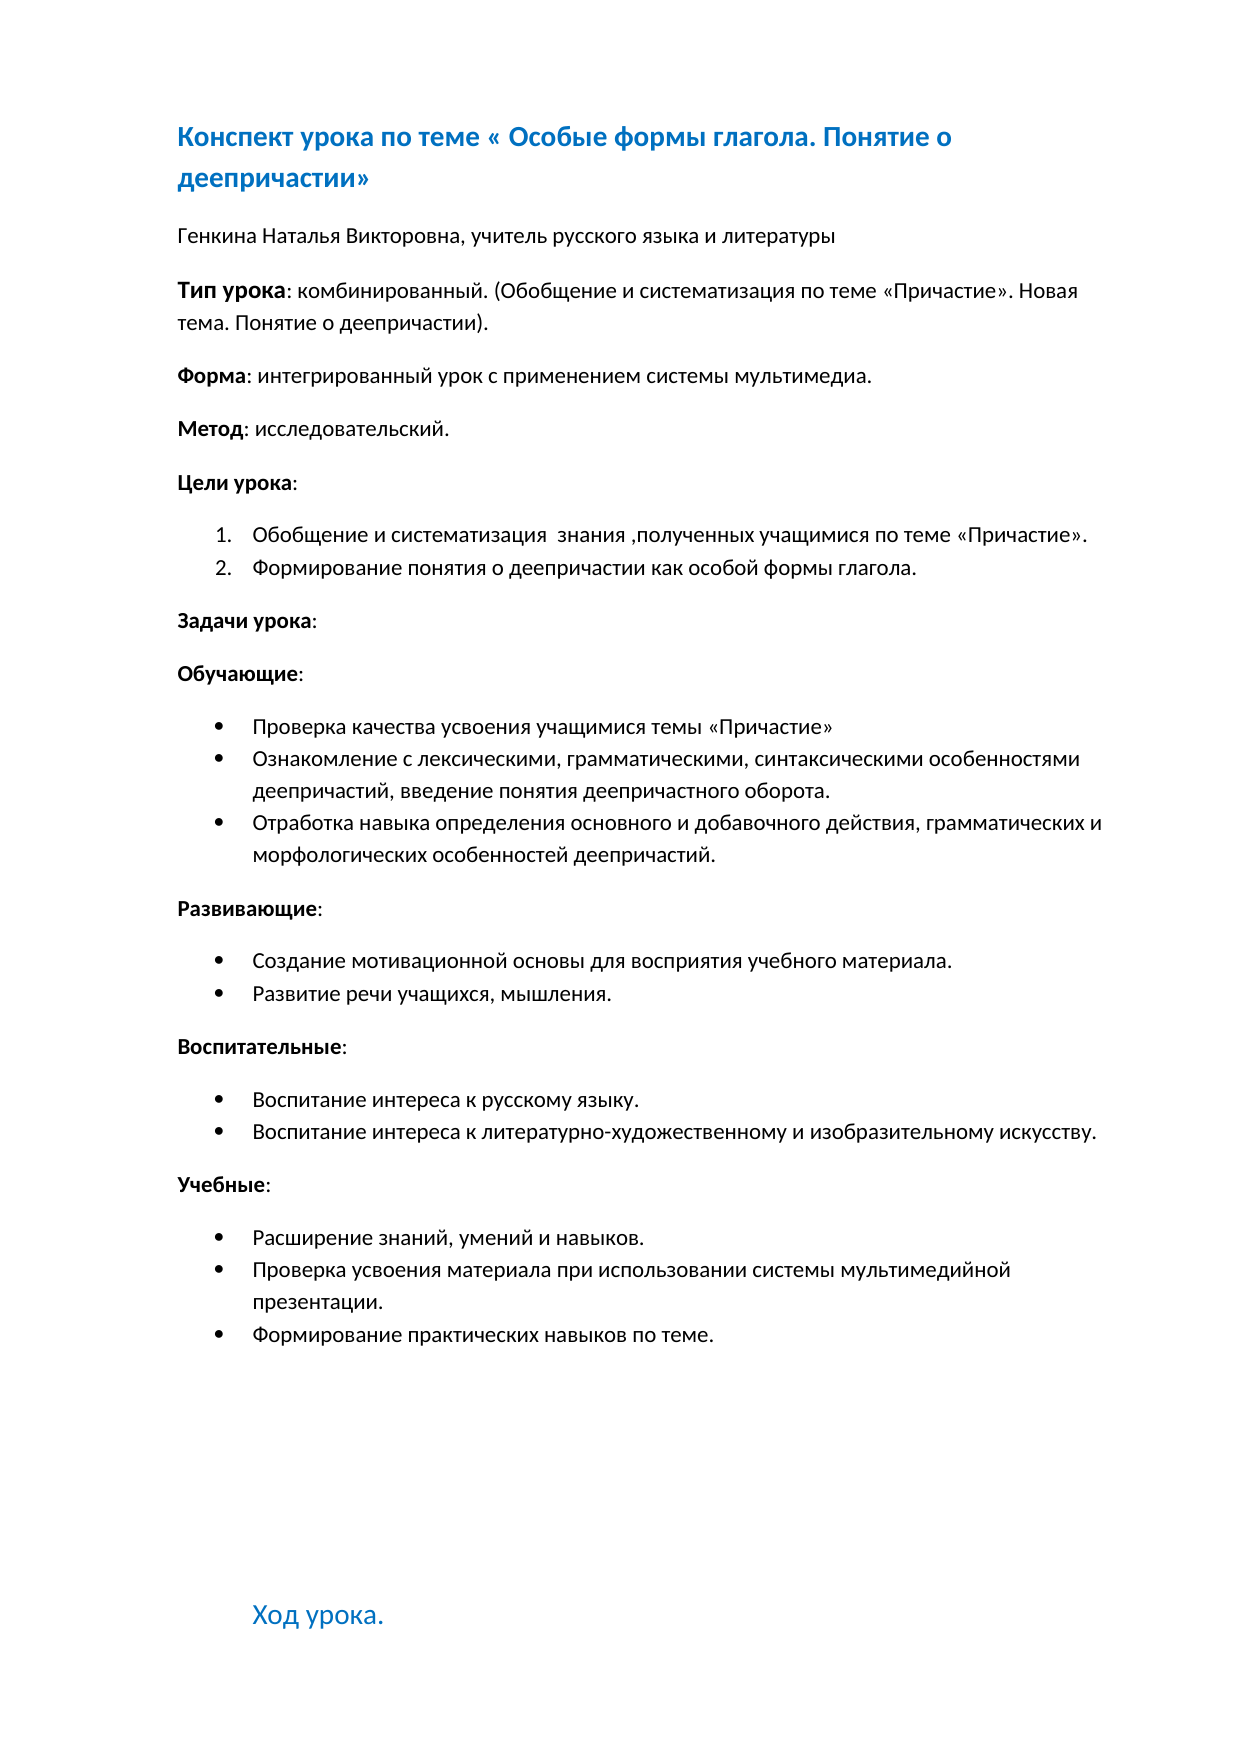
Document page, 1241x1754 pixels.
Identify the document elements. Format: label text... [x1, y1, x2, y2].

text Учебные: [177, 1170, 1107, 1198]
list Проверка качества усвоения учащимися темы «Причастие» [215, 712, 1107, 740]
list Развитие речи учащихся, мышления. [215, 979, 1107, 1007]
list Ознакомление с лексическими, грамматическими, синтаксическими особенностями деепричастий, введение понятия деепричастного оборота. [215, 744, 1107, 804]
list Создание мотивационной основы для восприятия учебного материала. [215, 947, 1107, 975]
list Воспитание интереса к литературно-художественному и изобразительному искусству. [215, 1117, 1107, 1145]
text Тип урока: комбинированный. (Обобщение и систематизация по теме «Причастие». Новая тема. Понятие о деепричастии). [177, 274, 1107, 337]
text Метод: исследовательский. [177, 414, 1107, 443]
text Задачи урока: [177, 606, 1107, 634]
list Ход урока. [252, 1596, 1107, 1632]
text Форма: интегрированный урок с применением системы мультимедиа. [177, 362, 1107, 389]
text Конспект урока по теме « Особые формы глагола. Понятие о деепричастии» [177, 118, 1107, 195]
list Обобщение и систематизация знания ,полученных учащимися по теме «Причастие». [215, 521, 1107, 549]
list Формирование практических навыков по теме. [215, 1320, 1107, 1348]
list Отработка навыка определения основного и добавочного действия, грамматических и морфологических особенностей деепричастий. [215, 808, 1107, 869]
text Обучающие: [177, 659, 1107, 687]
list Проверка усвоения материала при использовании системы мультимедийной презентации. [215, 1255, 1107, 1316]
text Воспитательные: [177, 1032, 1107, 1060]
list Формирование понятия о деепричастии как особой формы глагола. [215, 553, 1107, 581]
list Расширение знаний, умений и навыков. [215, 1223, 1107, 1251]
list Воспитание интереса к русскому языку. [215, 1085, 1107, 1113]
text Развивающие: [177, 894, 1107, 922]
text Генкина Наталья Викторовна, учитель русского языка и литературы [177, 221, 1107, 249]
text Цели урока: [177, 468, 1107, 496]
